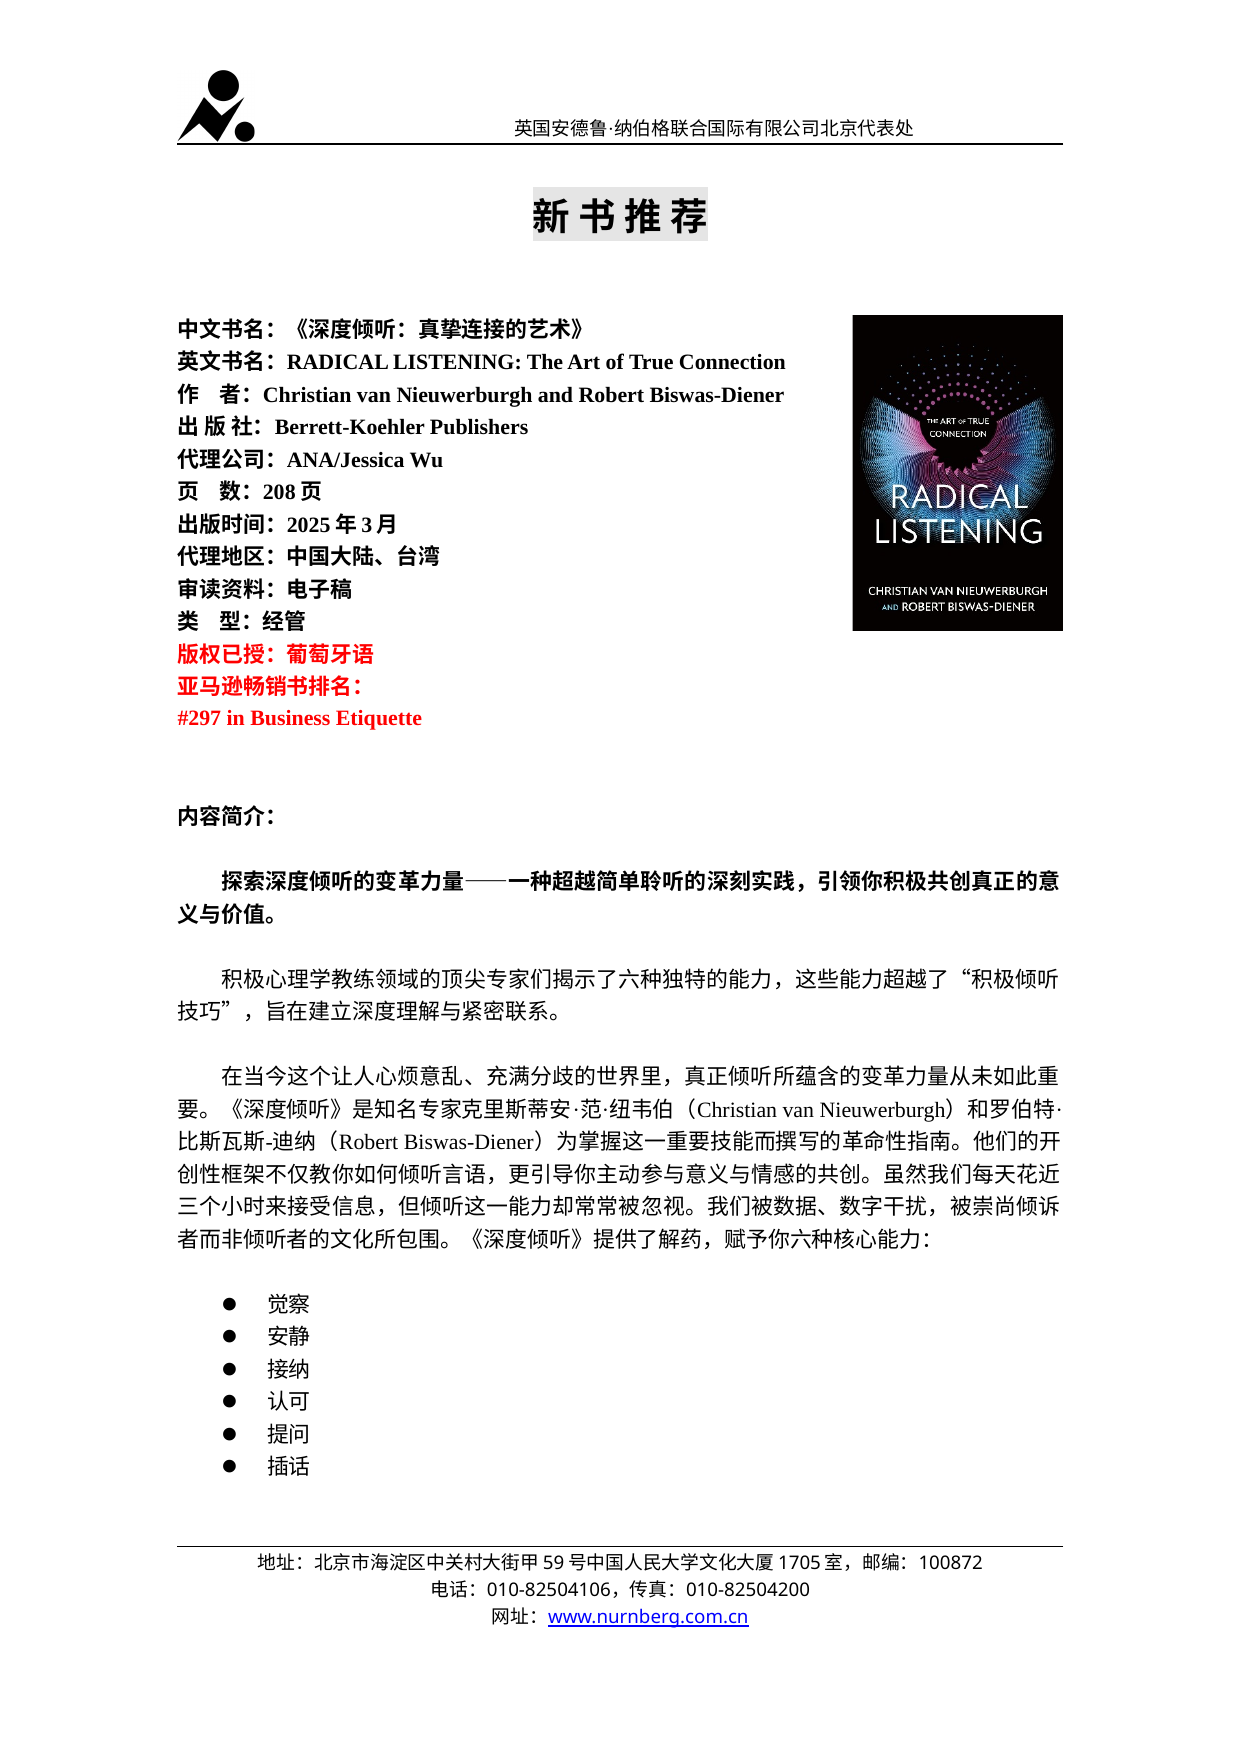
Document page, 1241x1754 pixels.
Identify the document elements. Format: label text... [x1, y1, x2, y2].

list 插话 [221, 1449, 1063, 1481]
list 提问 [221, 1416, 1063, 1449]
text 代理公司：ANA/Jessica Wu [177, 441, 852, 474]
text 类 型：经管 [177, 604, 1063, 636]
list 觉察 [221, 1286, 1063, 1319]
text 出版时间：2025年3月 [177, 506, 852, 539]
text 中文书名：《深度倾听：真挚连接的艺术》 [177, 311, 1063, 344]
text 审读资料：电子稿 [177, 571, 852, 604]
list 接纳 [221, 1351, 1063, 1384]
text #297 in Business Etiquette [177, 701, 1063, 734]
text 在当今这个让人心烦意乱、充满分歧的世界里，真正倾听所蕴含的变革力量从未如此重要。《深度倾听》是知名专家克里斯蒂安·范·纽韦伯（Christian van Nieuwerburgh）和罗伯特·比斯瓦斯-迪纳（Robert Biswas-Diener）为掌握这一重要技能而撰写的革命性指南。他们的开创性框架不仅教你如何倾听言语，更引导你主动参与意义与情感的共创。虽然我们每天花近三个小时来接受信息，但倾听这一能力却常常被忽视。我们被数据、数字干扰，被崇尚倾诉者而非倾听者的文化所包围。《深度倾听》提供了解药，赋予你六种核心能力： [177, 1059, 1063, 1254]
text 版权已授：葡萄牙语 [177, 636, 1063, 669]
text 探索深度倾听的变革力量——一种超越简单聆听的深刻实践，引领你积极共创真正的意义与价值。 [177, 864, 1063, 929]
picture [852, 315, 1063, 631]
text 代理地区：中国大陆、台湾 [177, 539, 852, 571]
list 安静 [221, 1319, 1063, 1351]
text 出 版 社：Berrett-Koehler Publishers [177, 409, 852, 441]
text 作 者：Christian van Nieuwerburgh and Robert Biswas-Diener [177, 376, 852, 409]
text 新 书 推 荐 [177, 181, 1063, 246]
text 页 数：208页 [177, 474, 852, 506]
text 亚马逊畅销书排名： [177, 669, 1063, 701]
text 内容简介： [177, 799, 1063, 831]
text 英文书名：RADICAL LISTENING: The Art of True Connection [177, 344, 852, 376]
text 积极心理学教练领域的顶尖专家们揭示了六种独特的能力，这些能力超越了“积极倾听技巧”，旨在建立深度理解与紧密联系。 [177, 961, 1063, 1026]
picture [177, 70, 255, 142]
list 认可 [221, 1384, 1063, 1416]
